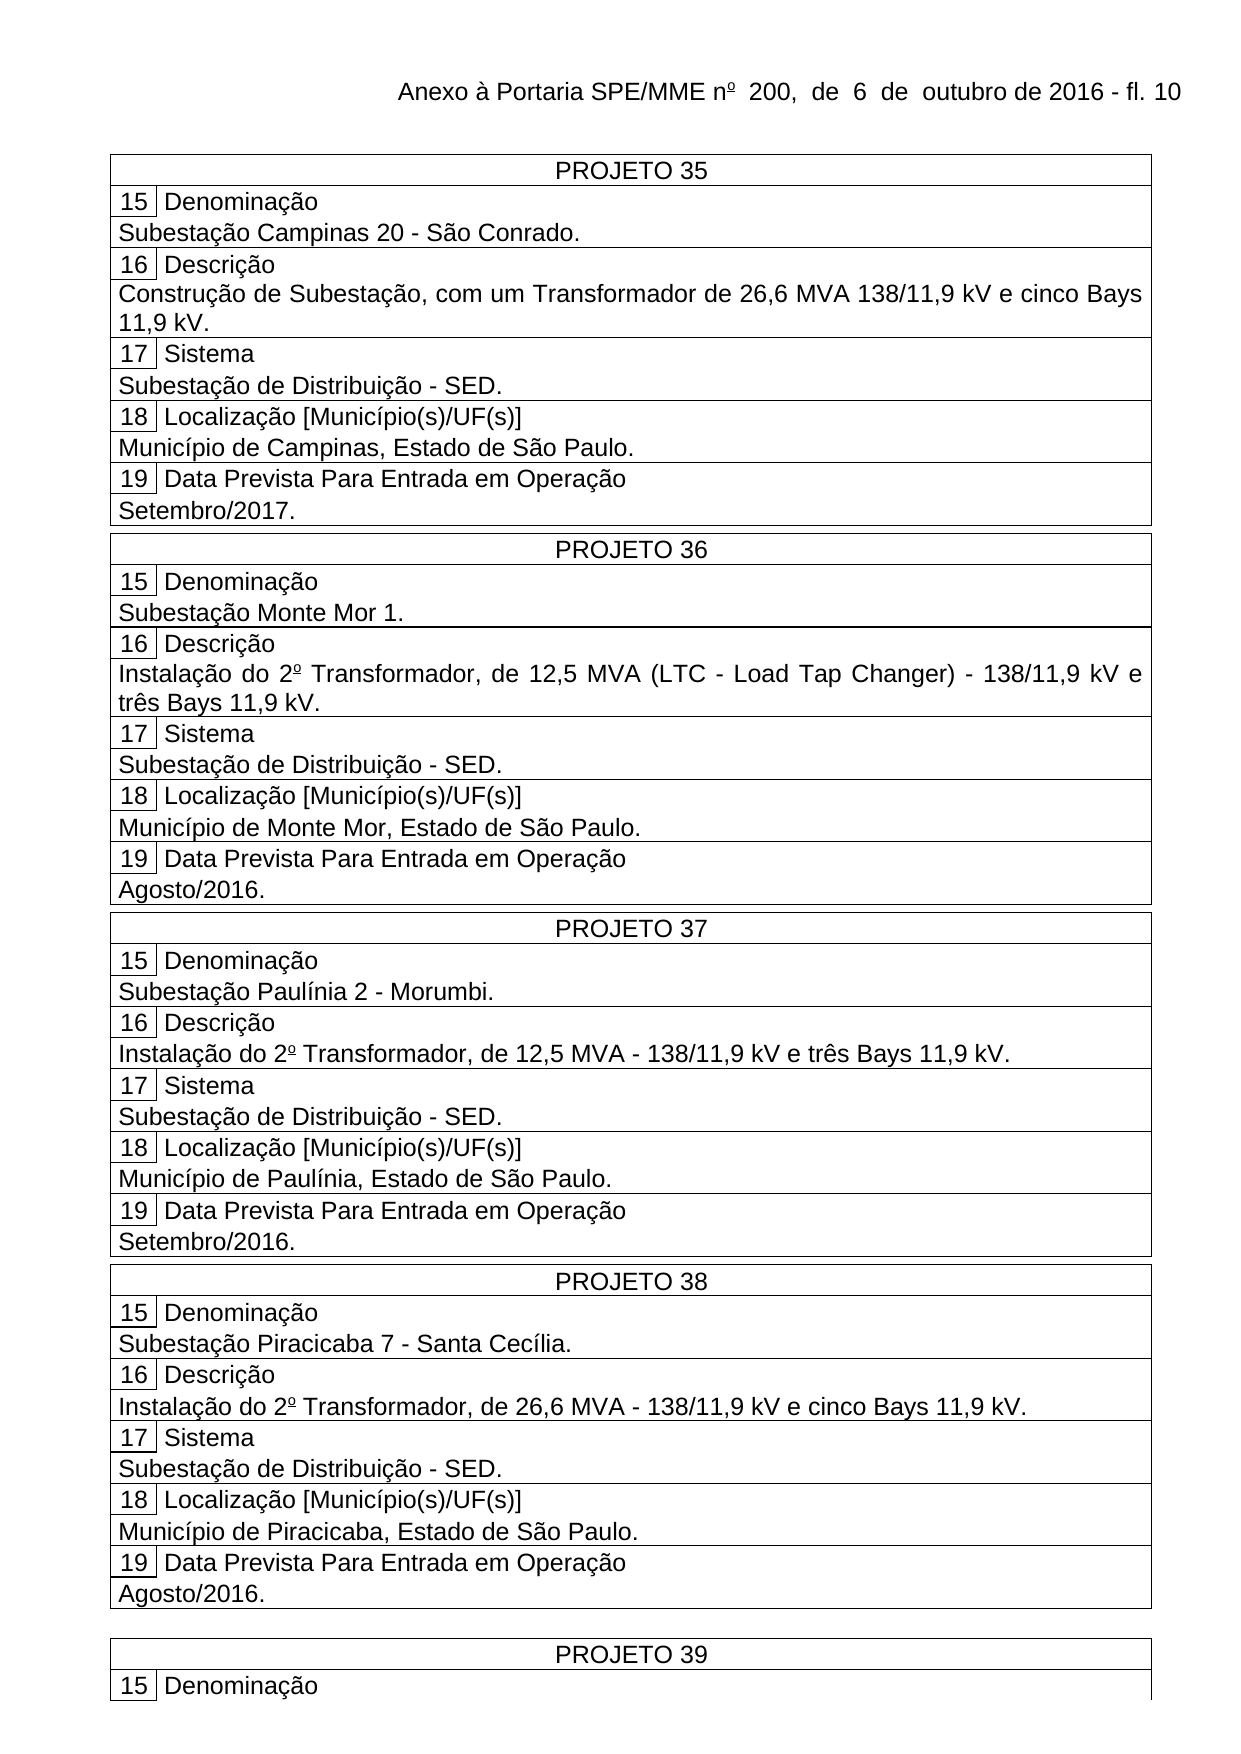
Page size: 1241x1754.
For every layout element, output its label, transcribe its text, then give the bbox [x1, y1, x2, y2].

table_cell Instalação do 2o Transformador, de 26,6 MVA - 138/11,9 kV e cinco Bays 11,9 kV. [111, 1389, 1151, 1420]
table_cell Município de Monte Mor, Estado de São Paulo. [111, 810, 1151, 841]
table_cell Localização [Município(s)/UF(s)] [157, 1132, 1151, 1162]
table_cell 18 [111, 401, 156, 431]
table_cell Descrição [157, 248, 1151, 278]
table_cell Agosto/2016. [111, 1576, 1151, 1608]
table_cell Agosto/2016. [111, 873, 1151, 904]
table_cell Subestação Monte Mor 1. [111, 595, 1151, 626]
table_cell Denominação [157, 1296, 1151, 1326]
table_cell Município de Campinas, Estado de São Paulo. [111, 431, 1151, 462]
table_cell Sistema [157, 1421, 1151, 1451]
table_cell 15 [111, 944, 156, 974]
table_cell 16 [111, 1359, 156, 1389]
table_cell Município de Paulínia, Estado de São Paulo. [111, 1162, 1151, 1193]
table_cell Sistema [157, 1069, 1151, 1099]
table_cell Denominação [157, 186, 1151, 216]
table_cell 17 [111, 1421, 156, 1451]
table_cell Localização [Município(s)/UF(s)] [157, 401, 1151, 431]
table_cell 17 [111, 717, 156, 747]
table_cell Sistema [157, 338, 1151, 368]
table_header PROJETO 36 [111, 534, 1151, 564]
table_cell Subestação de Distribuição - SED. [111, 368, 1151, 399]
table_cell Sistema [157, 717, 1151, 747]
table_cell 16 [111, 628, 156, 658]
table_cell 18 [111, 1484, 156, 1514]
table_cell Instalação do 2o Transformador, de 12,5 MVA - 138/11,9 kV e três Bays 11,9 kV. [111, 1037, 1151, 1068]
table_cell Instalação do 2o Transformador, de 12,5 MVA (LTC - Load Tap Changer) - 138/11,9 kV e três Bays 11,9 kV. [111, 658, 1151, 716]
table_cell 16 [111, 1007, 156, 1037]
table_cell Denominação [157, 944, 1151, 974]
table_cell 18 [111, 1132, 156, 1162]
table_cell Setembro/2017. [111, 493, 1151, 524]
table_cell 15 [111, 1670, 156, 1700]
table_cell Data Prevista Para Entrada em Operação [157, 463, 1151, 493]
table_cell Data Prevista Para Entrada em Operação [157, 1194, 1151, 1224]
table_header PROJETO 37 [111, 913, 1151, 943]
table_cell 19 [111, 842, 156, 872]
table_cell 19 [111, 1194, 156, 1224]
table_cell 19 [111, 1546, 156, 1576]
table_cell 17 [111, 338, 156, 368]
table_cell Localização [Município(s)/UF(s)] [157, 1484, 1151, 1514]
table_cell Denominação [157, 565, 1151, 595]
table_cell Descrição [157, 1007, 1151, 1037]
table_cell 16 [111, 248, 156, 278]
table_cell Setembro/2016. [111, 1225, 1151, 1256]
table_cell Localização [Município(s)/UF(s)] [157, 780, 1151, 810]
table_cell 18 [111, 780, 156, 810]
table_cell 15 [111, 1296, 156, 1326]
table_cell Município de Piracicaba, Estado de São Paulo. [111, 1514, 1151, 1545]
table_cell Descrição [157, 628, 1151, 658]
table_cell Subestação de Distribuição - SED. [111, 748, 1151, 779]
table_cell Data Prevista Para Entrada em Operação [157, 1546, 1151, 1576]
table_cell 19 [111, 463, 156, 493]
table_cell 17 [111, 1069, 156, 1099]
table_cell Subestação Piracicaba 7 - Santa Cecília. [111, 1326, 1151, 1358]
table_cell 15 [111, 186, 156, 216]
table_header PROJETO 39 [111, 1639, 1151, 1669]
table_cell Subestação de Distribuição - SED. [111, 1451, 1151, 1483]
table_header PROJETO 38 [111, 1265, 1151, 1295]
table_cell Descrição [157, 1359, 1151, 1389]
table_cell 15 [111, 565, 156, 595]
table_cell Subestação Campinas 20 - São Conrado. [111, 216, 1151, 247]
table_cell Construção de Subestação, com um Transformador de 26,6 MVA 138/11,9 kV e cinco Bays 11,9 kV. [111, 279, 1151, 337]
table_cell Subestação Paulínia 2 - Morumbi. [111, 975, 1151, 1006]
table_header PROJETO 35 [111, 155, 1151, 185]
table_cell Data Prevista Para Entrada em Operação [157, 842, 1151, 872]
table_cell Subestação de Distribuição - SED. [111, 1100, 1151, 1131]
table_cell Denominação [157, 1670, 1151, 1700]
